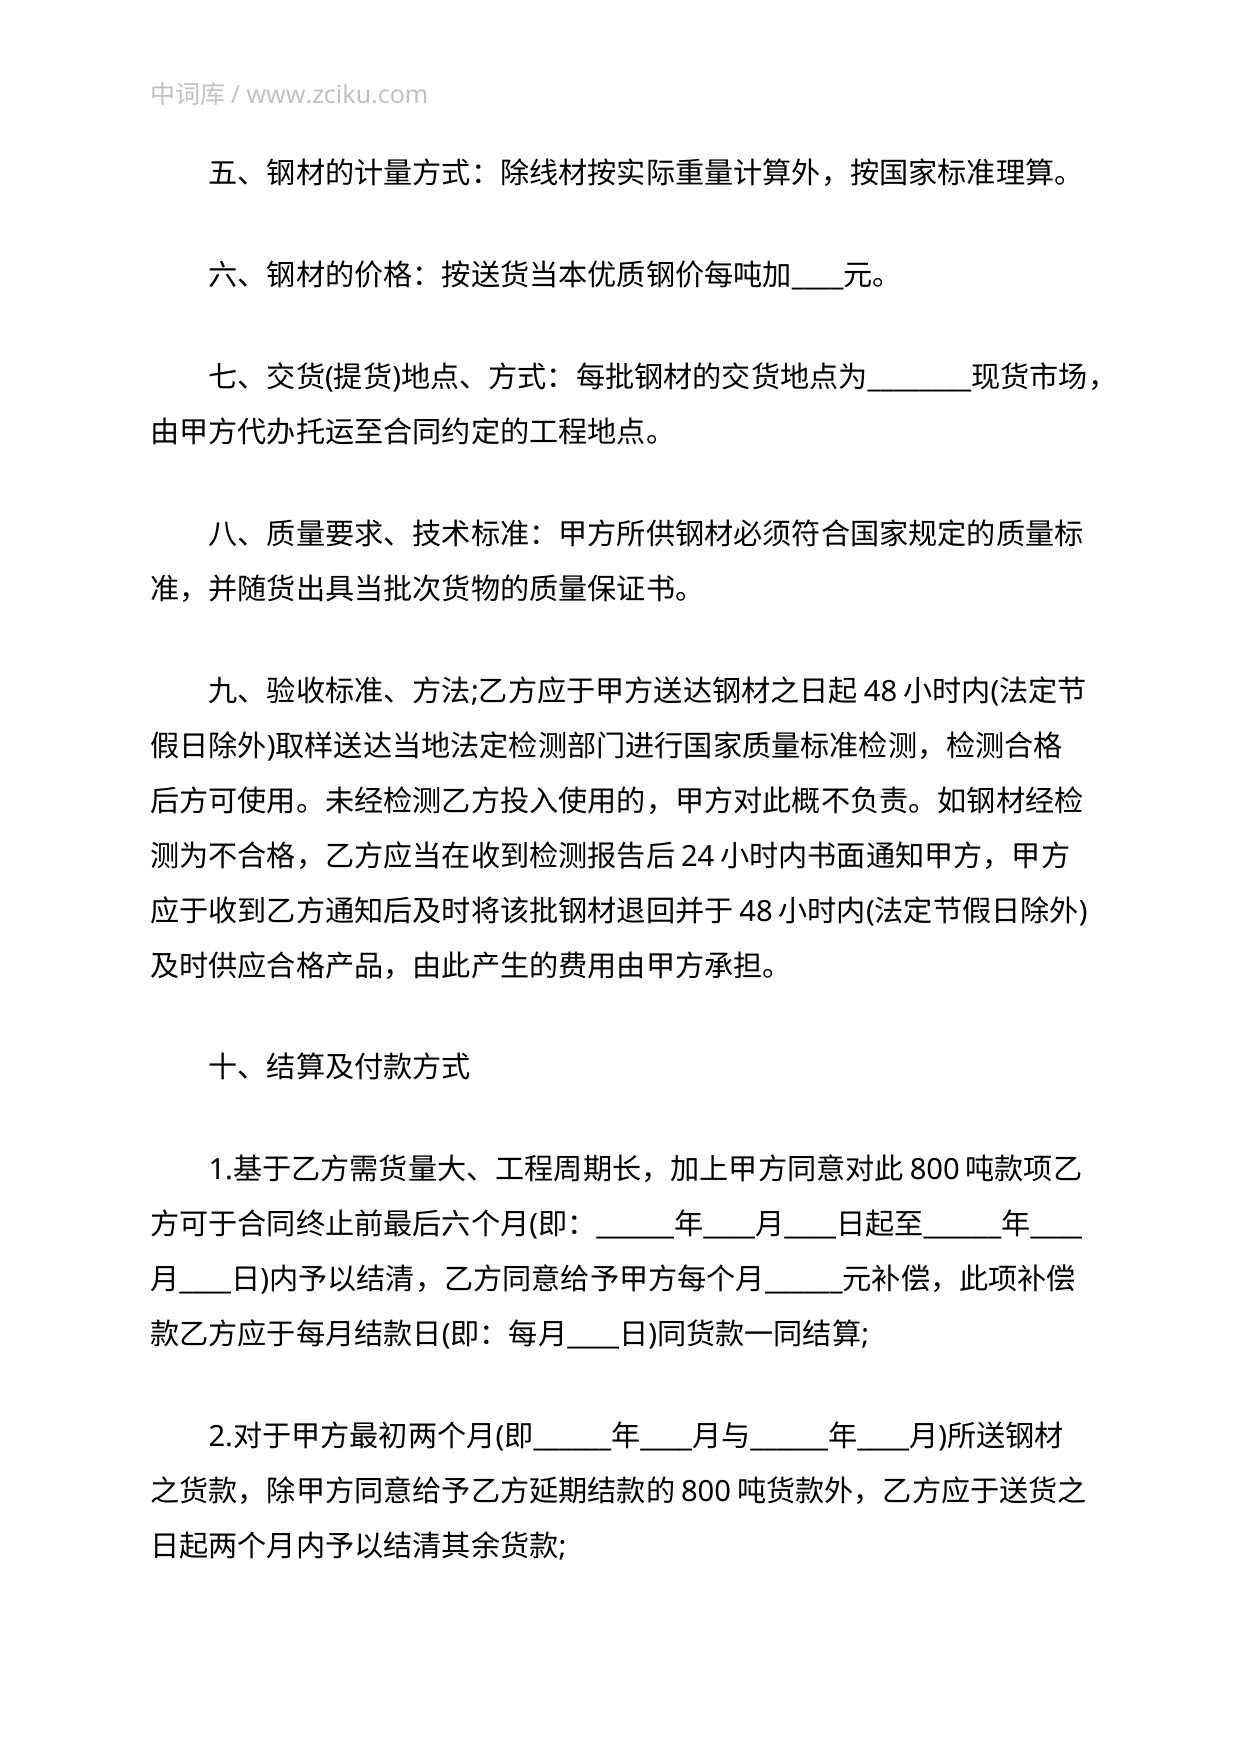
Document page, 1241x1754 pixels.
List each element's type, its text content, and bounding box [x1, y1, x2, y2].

text 五、钢材的计量方式：除线材按实际重量计算外，按国家标准理算。 [150, 150, 1090, 192]
text 七、交货(提货)地点、方式：每批钢材的交货地点为________现货市场，由甲方代办托运至合同约定的工程地点。 [150, 354, 1090, 451]
text 八、质量要求、技术标准：甲方所供钢材必须符合国家规定的质量标准，并随货出具当批次货物的质量保证书。 [150, 511, 1090, 608]
text 十、结算及付款方式 [150, 1044, 1090, 1086]
text 六、钢材的价格：按送货当本优质钢价每吨加____元。 [150, 252, 1090, 294]
text 1.基于乙方需货量大、工程周期长，加上甲方同意对此800吨款项乙方可于合同终止前最后六个月(即：______年____月____日起至______年____月____日)内予以结清，乙方同意给予甲方每个月______元补偿，此项补偿款乙方应于每月结款日(即：每月____日)同货款一同结算; [150, 1146, 1090, 1353]
text 九、验收标准、方法;乙方应于甲方送达钢材之日起48小时内(法定节假日除外)取样送达当地法定检测部门进行国家质量标准检测，检测合格后方可使用。未经检测乙方投入使用的，甲方对此概不负责。如钢材经检测为不合格，乙方应当在收到检测报告后24小时内书面通知甲方，甲方应于收到乙方通知后及时将该批钢材退回并于48小时内(法定节假日除外)及时供应合格产品，由此产生的费用由甲方承担。 [150, 667, 1090, 984]
text 2.对于甲方最初两个月(即______年____月与______年____月)所送钢材之货款，除甲方同意给予乙方延期结款的800吨货款外，乙方应于送货之日起两个月内予以结清其余货款; [150, 1413, 1090, 1565]
